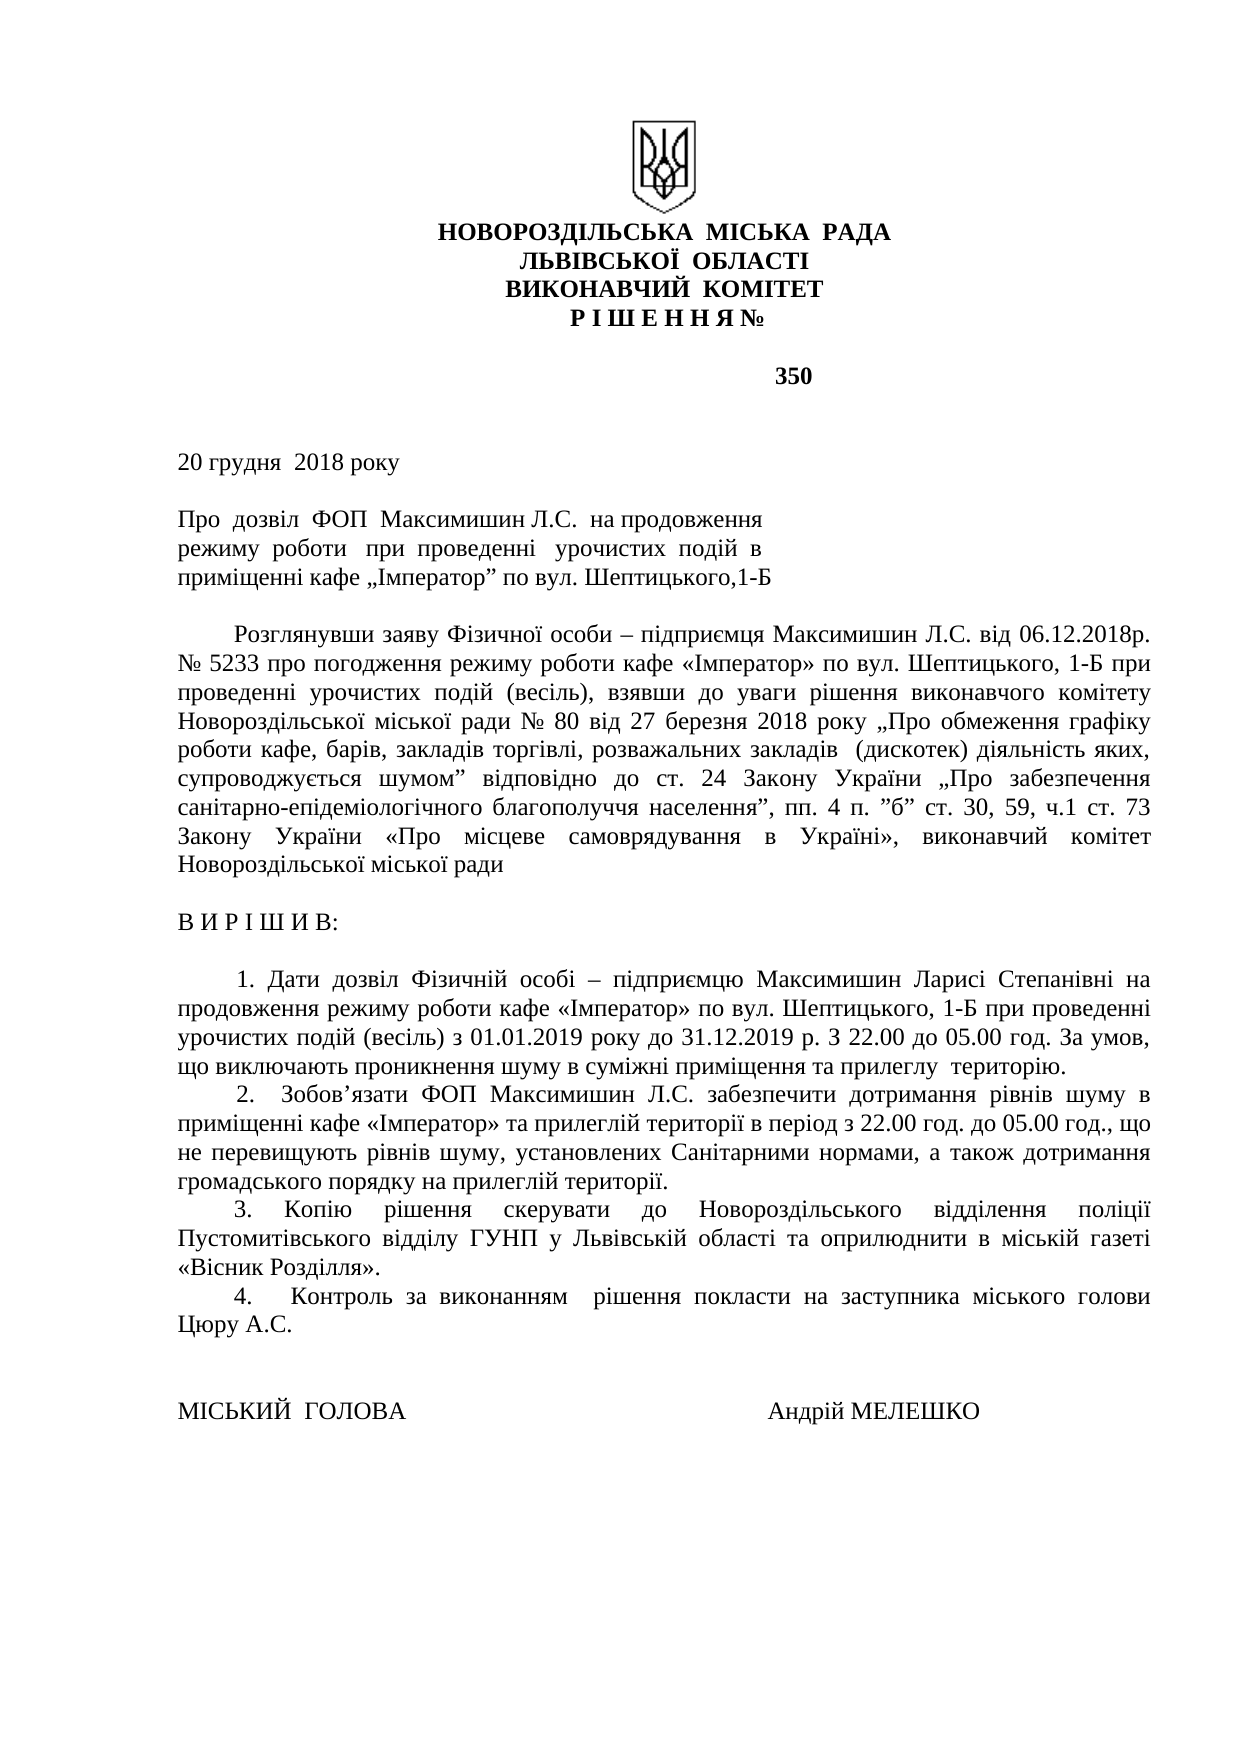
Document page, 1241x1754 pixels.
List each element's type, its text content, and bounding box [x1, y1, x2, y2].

text МІСЬКИЙ ГОЛОВА Андрій МЕЛЕШКО [177, 1396, 1152, 1424]
text 4. Контроль за виконанням рішення покласти на заступника міського голови Цюру А.С. [177, 1281, 1152, 1338]
text 3. Копію рішення скерувати до Новороздільського відділення поліції Пустомитівського відділу ГУНП у Львівській області та оприлюднити в міській газеті «Вісник Розділля». [177, 1194, 1152, 1281]
text 2. Зобов’язати ФОП Максимишин Л.С. забезпечити дотримання рівнів шуму в приміщенні кафе «Імператор» та прилеглій території в період з 22.00 год. до 05.00 год., що не перевищують рівнів шуму, установлених Санітарними нормами, а також дотримання громадського порядку на прилеглій території. [177, 1079, 1152, 1194]
text 1. Дати дозвіл Фізичній особі – підприємцю Максимишин Ларисі Степанівні на продовження режиму роботи кафе «Імператор» по вул. Шептицького, 1-Б при проведенні урочистих подій (весіль) з 01.01.2019 року до 31.12.2019 р. З 22.00 до 05.00 год. За умов, що виключають проникнення шуму в суміжні приміщення та прилеглу територію. [177, 964, 1152, 1079]
picture [570, 118, 759, 217]
text НОВОРОЗДІЛЬСЬКА МІСЬКА РАДА [177, 217, 1152, 246]
text ЛЬВІВСЬКОЇ ОБЛАСТІ [177, 246, 1152, 274]
text 20 грудня 2018 року [177, 447, 1152, 476]
text Розглянувши заяву Фізичної особи – підприємця Максимишин Л.С. від 06.12.2018р. № 5233 про погодження режиму роботи кафе «Імператор» по вул. Шептицького, 1-Б при проведенні урочистих подій (весіль), взявши до уваги рішення виконавчого комітету Новороздільської міської ради № 80 від 27 березня 2018 року „Про обмеження графіку роботи кафе, барів, закладів торгівлі, розважальних закладів (дискотек) діяльність яких, супроводжується шумом” відповідно до ст. 24 Закону України „Про забезпечення санітарно-епідеміологічного благополуччя населення”, пп. 4 п. ”б” ст. 30, 59, ч.1 ст. 73 Закону України «Про місцеве самоврядування в Україні», виконавчий комітет Новороздільської міської ради [177, 619, 1152, 878]
text Про дозвіл ФОП Максимишин Л.С. на продовження [177, 504, 1152, 533]
text 350 [620, 361, 1152, 389]
text Р І Ш Е Н Н Я № [177, 303, 1152, 332]
text ВИКОНАВЧИЙ КОМІТЕТ [177, 274, 1152, 303]
text В И Р І Ш И В: [177, 907, 1152, 936]
text режиму роботи при проведенні урочистих подій в [177, 533, 1152, 562]
text приміщенні кафе „Імператор” по вул. Шептицького,1-Б [177, 562, 1152, 591]
